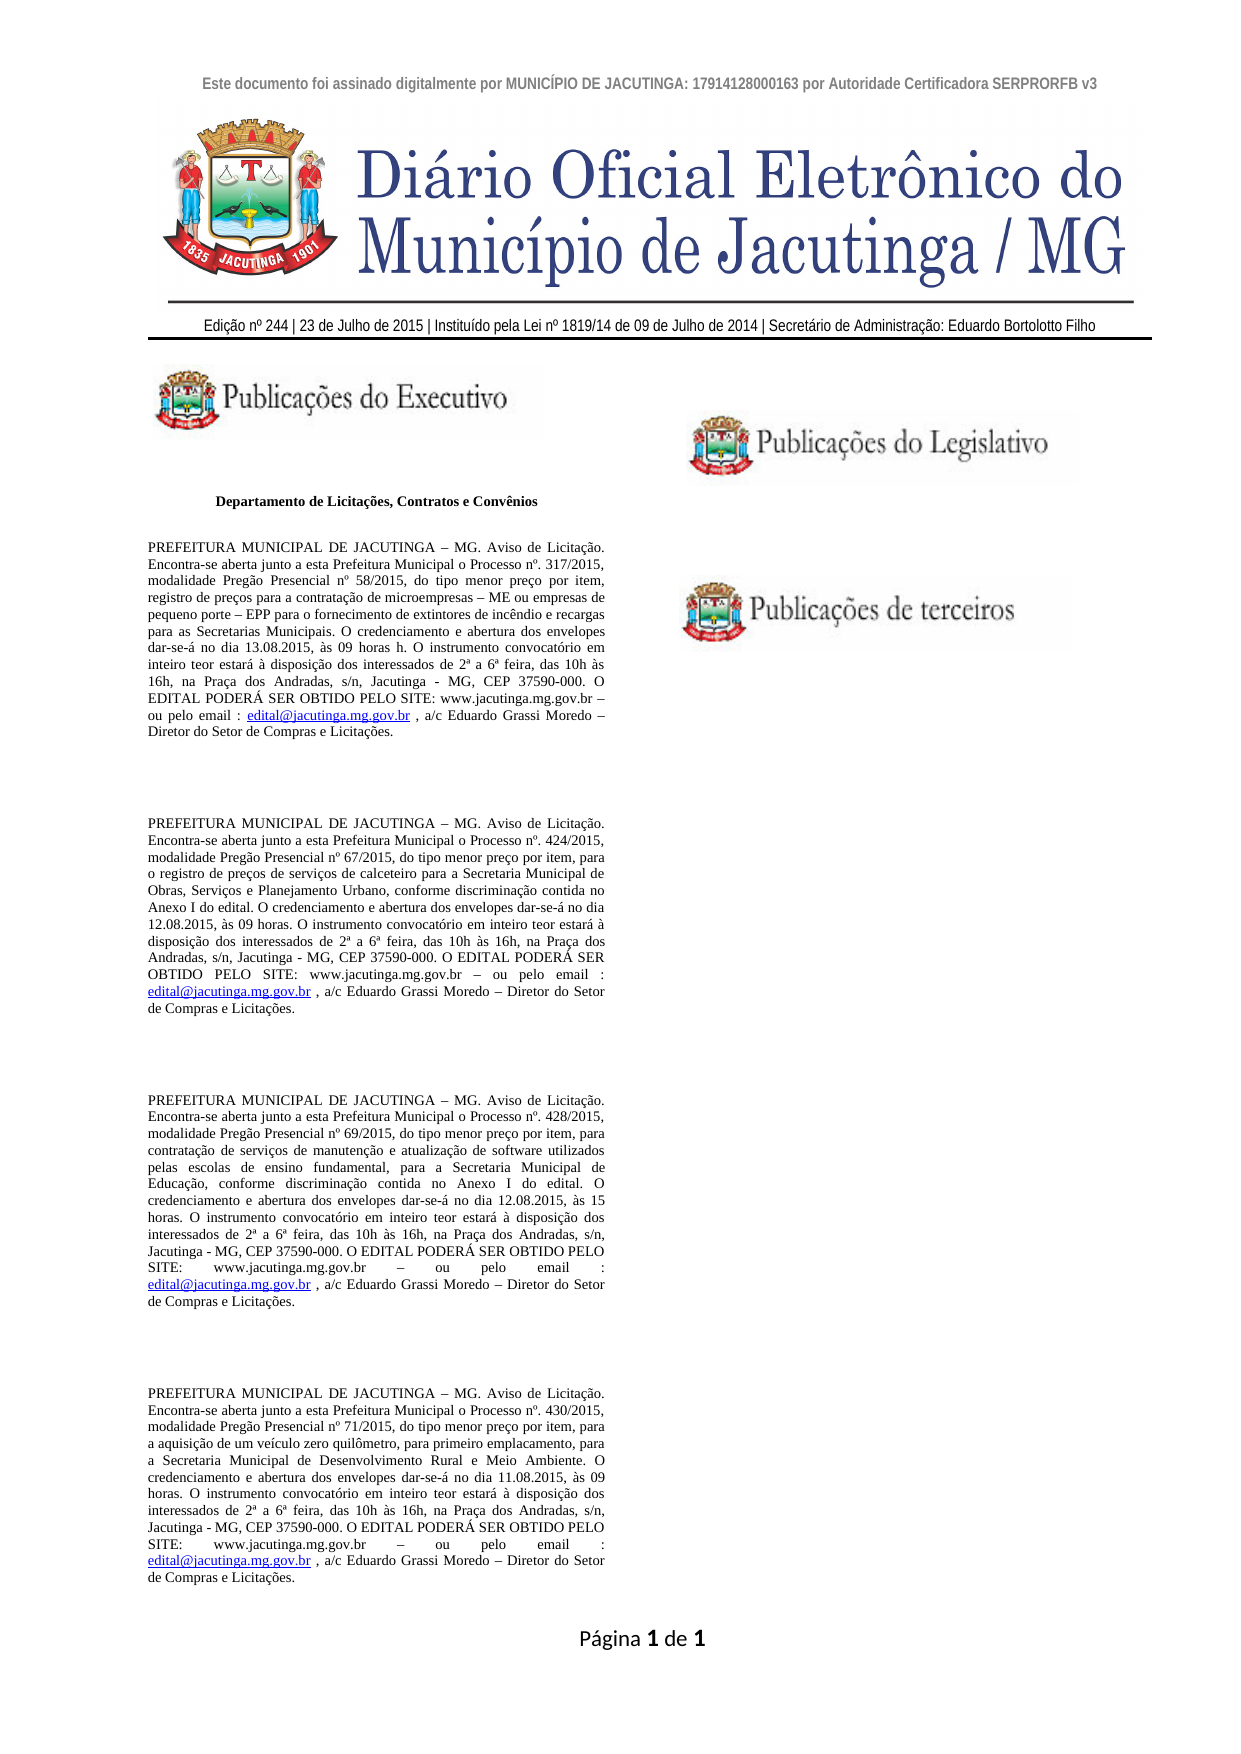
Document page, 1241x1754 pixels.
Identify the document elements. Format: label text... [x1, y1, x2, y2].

text PREFEITURA MUNICIPAL DE JACUTINGA – MG. Aviso de Licitação. Encontra-se aberta junto a esta Prefeitura Municipal o Processo nº. 428/2015, modalidade Pregão Presencial nº 69/2015, do tipo menor preço por item, para contratação de serviços de manutenção e atualização de software utilizados pelas escolas de ensino fundamental, para a Secretaria Municipal de Educação, conforme discriminação contida no Anexo I do edital. O credenciamento e abertura dos envelopes dar-se-á no dia 12.08.2015, às 15 horas. O instrumento convocatório em inteiro teor estará à disposição dos interessados de 2ª a 6ª feira, das 10h às 16h, na Praça dos Andradas, s/n, Jacutinga - MG, CEP 37590-000. O EDITAL PODERÁ SER OBTIDO PELO SITE: www.jacutinga.mg.gov.br – ou pelo email : edital@jacutinga.mg.gov.br , a/c Eduardo Grassi Moredo – Diretor do Setor de Compras e Licitações. [148, 1091, 605, 1309]
picture [155, 97, 1145, 313]
text PREFEITURA MUNICIPAL DE JACUTINGA – MG. Aviso de Licitação. Encontra-se aberta junto a esta Prefeitura Municipal o Processo nº. 317/2015, modalidade Pregão Presencial nº 58/2015, do tipo menor preço por item, registro de preços para a contratação de microempresas – ME ou empresas de pequeno porte – EPP para o fornecimento de extintores de incêndio e recargas para as Secretarias Municipais. O credenciamento e abertura dos envelopes dar-se-á no dia 13.08.2015, às 09 horas h. O instrumento convocatório em inteiro teor estará à disposição dos interessados de 2ª a 6ª feira, das 10h às 16h, na Praça dos Andradas, s/n, Jacutinga - MG, CEP 37590-000. O EDITAL PODERÁ SER OBTIDO PELO SITE: www.jacutinga.mg.gov.br – ou pelo email : edital@jacutinga.mg.gov.br , a/c Eduardo Grassi Moredo – Diretor do Setor de Compras e Licitações. [148, 539, 605, 740]
picture [152, 364, 546, 441]
picture [686, 410, 1079, 486]
text PREFEITURA MUNICIPAL DE JACUTINGA – MG. Aviso de Licitação. Encontra-se aberta junto a esta Prefeitura Municipal o Processo nº. 424/2015, modalidade Pregão Presencial nº 67/2015, do tipo menor preço por item, para o registro de preços de serviços de calceteiro para a Secretaria Municipal de Obras, Serviços e Planejamento Urbano, conforme discriminação contida no Anexo I do edital. O credenciamento e abertura dos envelopes dar-se-á no dia 12.08.2015, às 09 horas. O instrumento convocatório em inteiro teor estará à disposição dos interessados de 2ª a 6ª feira, das 10h às 16h, na Praça dos Andradas, s/n, Jacutinga - MG, CEP 37590-000. O EDITAL PODERÁ SER OBTIDO PELO SITE: www.jacutinga.mg.gov.br – ou pelo email : edital@jacutinga.mg.gov.br , a/c Eduardo Grassi Moredo – Diretor do Setor de Compras e Licitações. [148, 815, 605, 1016]
text PREFEITURA MUNICIPAL DE JACUTINGA – MG. Aviso de Licitação. Encontra-se aberta junto a esta Prefeitura Municipal o Processo nº. 430/2015, modalidade Pregão Presencial nº 71/2015, do tipo menor preço por item, para a aquisição de um veículo zero quilômetro, para primeiro emplacamento, para a Secretaria Municipal de Desenvolvimento Rural e Meio Ambiente. O credenciamento e abertura dos envelopes dar-se-á no dia 11.08.2015, às 09 horas. O instrumento convocatório em inteiro teor estará à disposição dos interessados de 2ª a 6ª feira, das 10h às 16h, na Praça dos Andradas, s/n, Jacutinga - MG, CEP 37590-000. O EDITAL PODERÁ SER OBTIDO PELO SITE: www.jacutinga.mg.gov.br – ou pelo email : edital@jacutinga.mg.gov.br , a/c Eduardo Grassi Moredo – Diretor do Setor de Compras e Licitações. [148, 1384, 605, 1586]
text Departamento de Licitações, Contratos e Convênios [148, 493, 605, 509]
picture [679, 575, 1072, 653]
